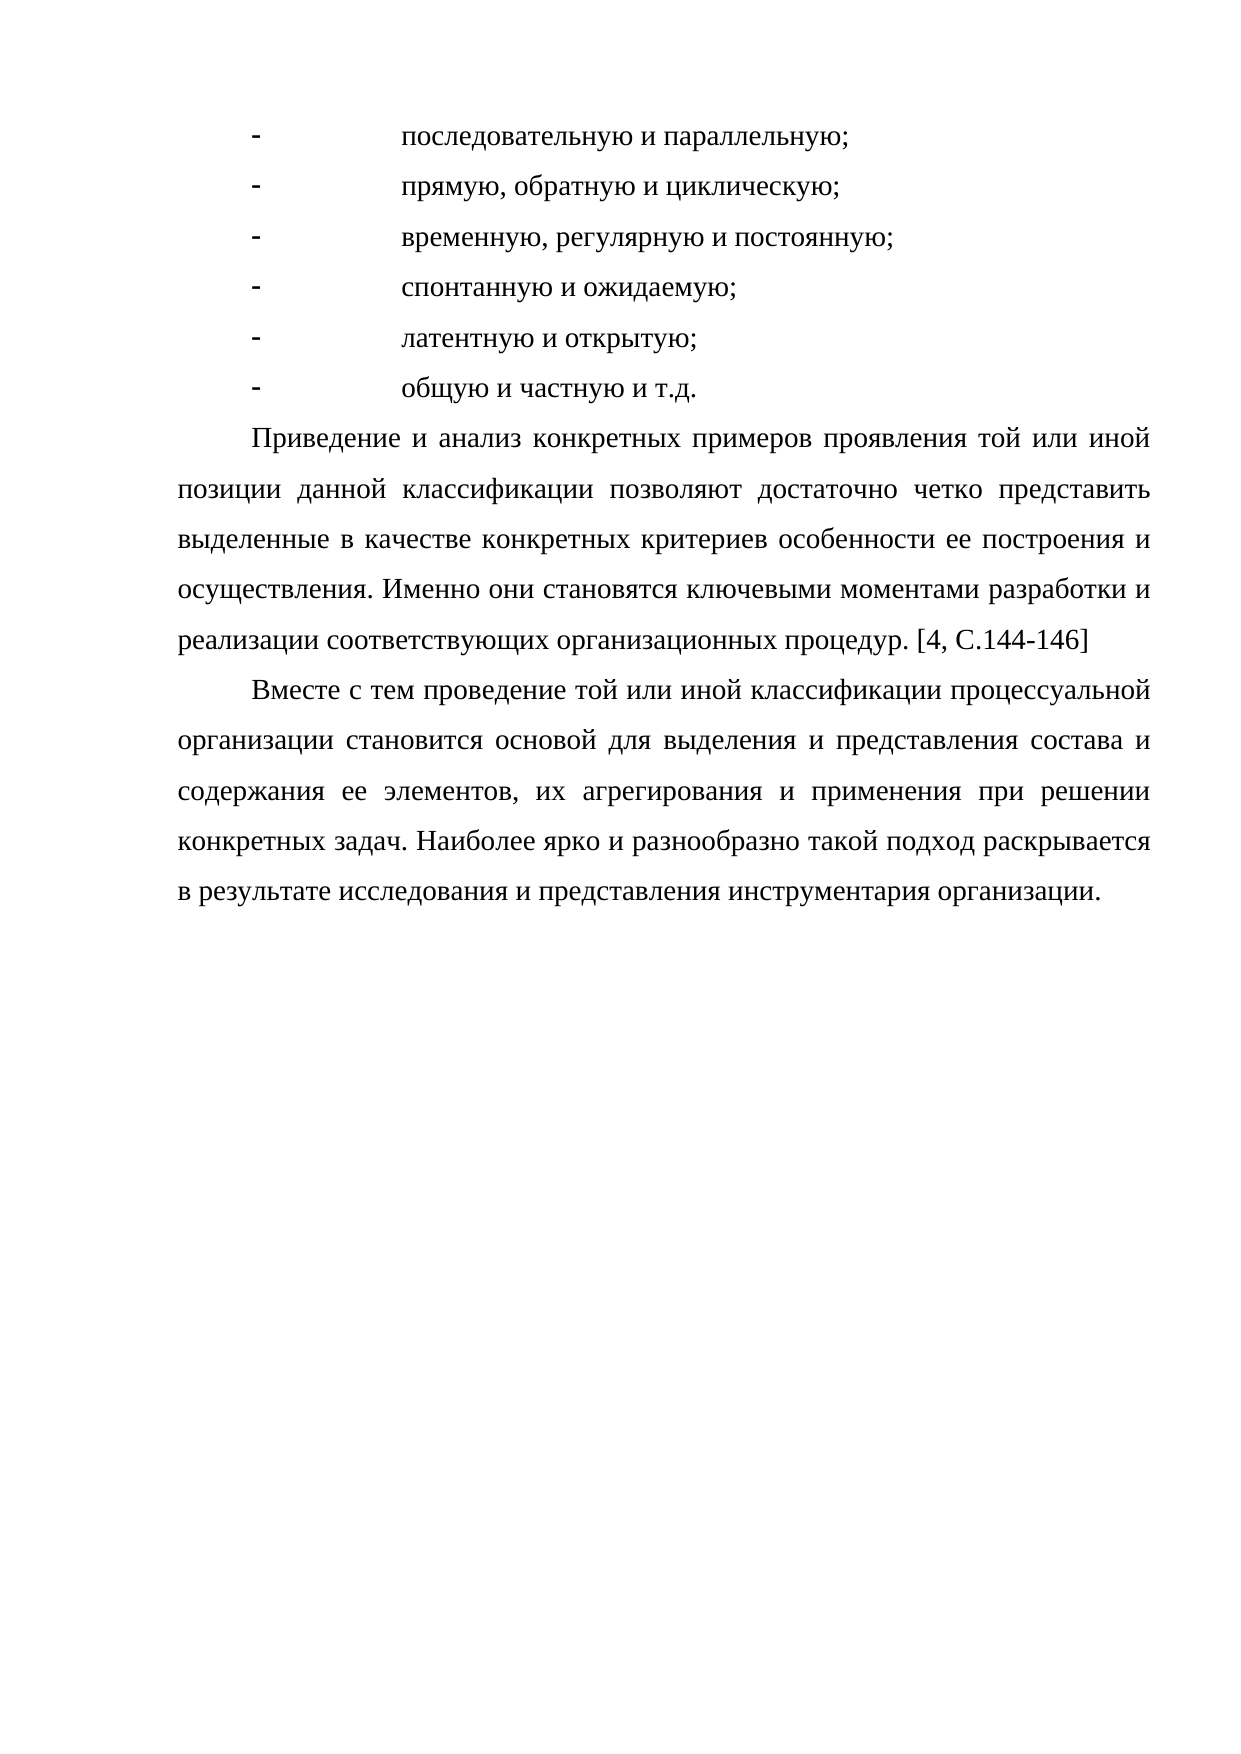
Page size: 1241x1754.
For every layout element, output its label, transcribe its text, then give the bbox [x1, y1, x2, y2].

list последовательную и параллельную; [177, 118, 1152, 152]
list спонтанную и ожидаемую; [177, 269, 1152, 303]
list прямую, обратную и циклическую; [177, 168, 1152, 202]
text Приведение и анализ конкретных примеров проявления той или иной позиции данной классификации позволяют достаточно четко представить выделенные в качестве конкретных критериев особенности ее построения и осуществления. Именно они становятся ключевыми моментами разработки и реализации соответствующих организационных процедур. [4, С.144-146] [177, 421, 1152, 655]
list общую и частную и т.д. [177, 370, 1152, 404]
text Вместе с тем проведение той или иной классификации процессуальной организации становится основой для выделения и представления состава и содержания ее элементов, их агрегирования и применения при решении конкретных задач. Наиболее ярко и разнообразно такой подход раскрывается в результате исследования и представления инструментария организации. [177, 672, 1152, 907]
list латентную и открытую; [177, 320, 1152, 353]
list временную, регулярную и постоянную; [177, 219, 1152, 253]
